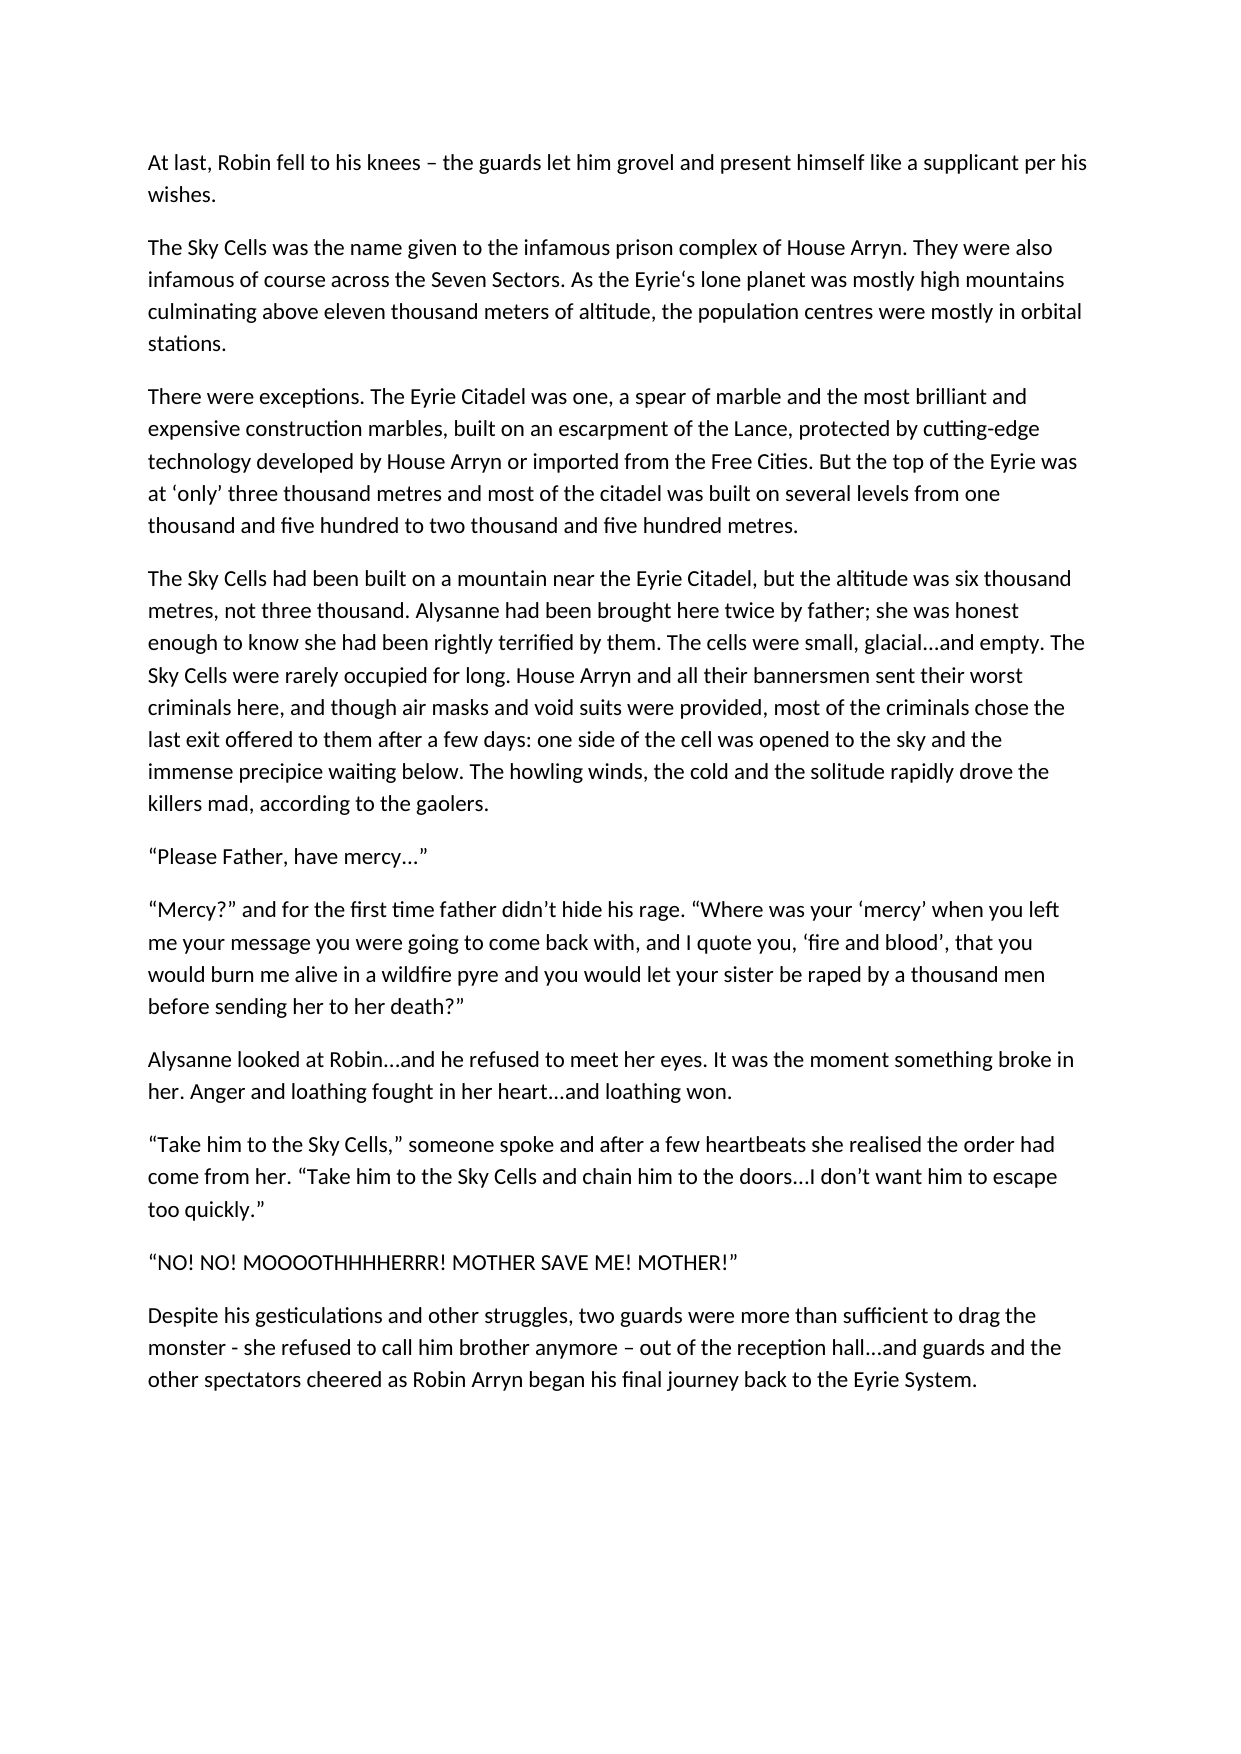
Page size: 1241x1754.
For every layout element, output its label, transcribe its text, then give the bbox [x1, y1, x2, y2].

text Alysanne looked at Robin...and he refused to meet her eyes. It was the moment something broke in her. Anger and loathing fought in her heart...and loathing won. [148, 1045, 1093, 1105]
text Despite his gesticulations and other struggles, two guards were more than sufficient to drag the monster - she refused to call him brother anymore – out of the reception hall...and guards and the other spectators cheered as Robin Arryn began his final journey back to the Eyrie System. [148, 1301, 1093, 1393]
text “Mercy?” and for the first time father didn’t hide his rage. “Where was your ‘mercy’ when you left me your message you were going to come back with, and I quote you, ‘fire and blood’, that you would burn me alive in a wildfire pyre and you would let your sister be raped by a thousand men before sending her to her death?” [148, 896, 1093, 1020]
text “NO! NO! MOOOOTHHHHERRR! MOTHER SAVE ME! MOTHER!” [148, 1248, 1093, 1276]
text The Sky Cells was the name given to the infamous prison complex of House Arryn. They were also infamous of course across the Seven Sectors. As the Eyrie‘s lone planet was mostly high mountains culminating above eleven thousand meters of altitude, the population centres were mostly in orbital stations. [148, 233, 1093, 357]
text “Please Father, have mercy...” [148, 842, 1093, 871]
text There were exceptions. The Eyrie Citadel was one, a spear of marble and the most brilliant and expensive construction marbles, built on an escarpment of the Lance, protected by cutting-edge technology developed by House Arryn or imported from the Free Cities. But the top of the Eyrie was at ‘only’ three thousand metres and most of the citadel was built on several levels from one thousand and five hundred to two thousand and five hundred metres. [148, 382, 1093, 539]
text The Sky Cells had been built on a mountain near the Eyrie Citadel, but the altitude was six thousand metres, not three thousand. Alysanne had been brought here twice by father; she was honest enough to know she had been rightly terrified by them. The cells were small, glacial...and empty. The Sky Cells were rarely occupied for long. House Arryn and all their bannersmen sent their worst criminals here, and though air masks and void suits were provided, most of the criminals chose the last exit offered to them after a few days: one side of the cell was opened to the sky and the immense precipice waiting below. The howling winds, the cold and the solitude rapidly drove the killers mad, according to the gaolers. [148, 564, 1093, 817]
text “Take him to the Sky Cells,” someone spoke and after a few heartbeats she realised the order had come from her. “Take him to the Sky Cells and chain him to the doors...I don’t want him to escape too quickly.” [148, 1130, 1093, 1223]
text At last, Robin fell to his knees – the guards let him grovel and present himself like a supplicant per his wishes. [148, 148, 1093, 208]
